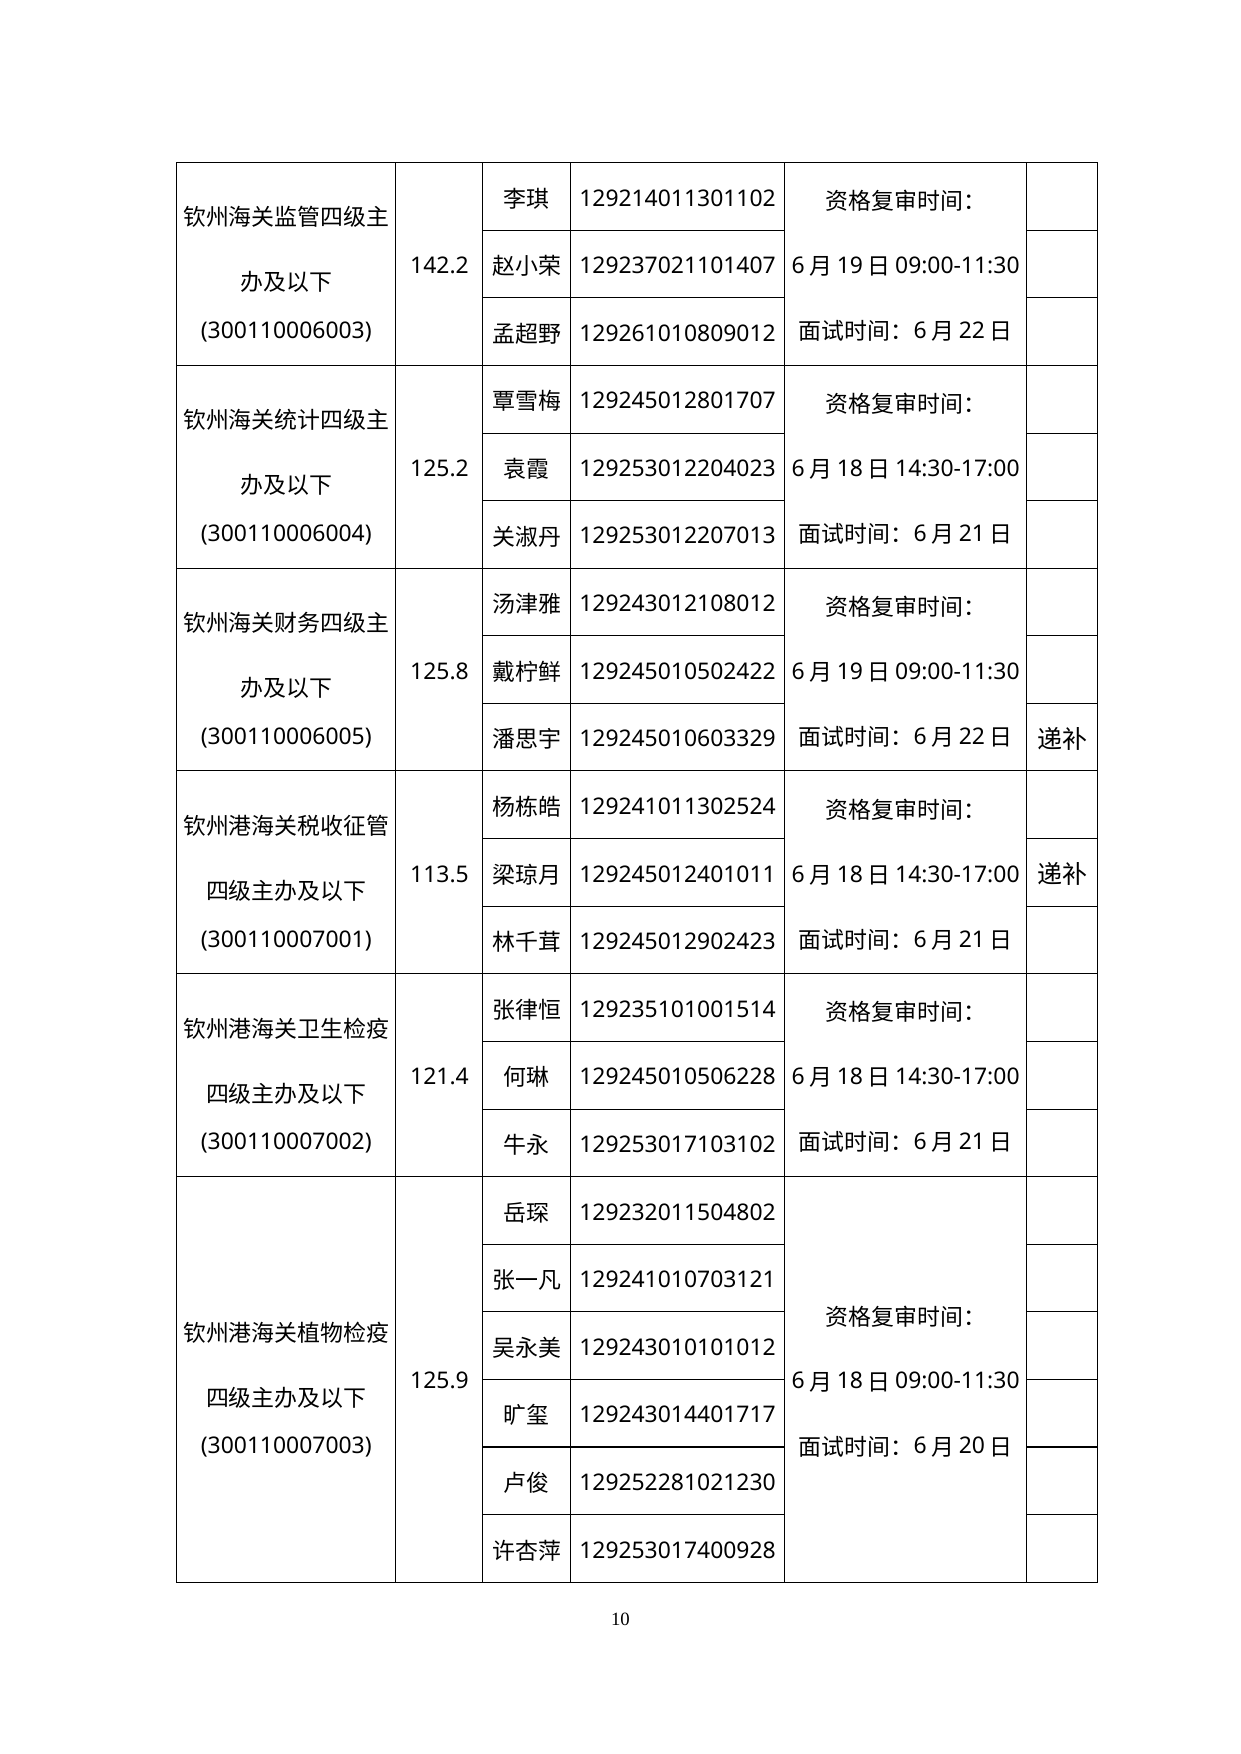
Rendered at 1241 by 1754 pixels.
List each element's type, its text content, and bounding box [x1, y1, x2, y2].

table_cell 129243014401717 [571, 1380, 784, 1446]
table_cell 资格复审时间： 6月19日09:00-11:30 面试时间：6月22日 [785, 569, 1026, 770]
table_cell 113.5 [396, 771, 482, 973]
table_cell 吴永美 [483, 1312, 570, 1379]
table_cell [1027, 163, 1097, 229]
table_cell 121.4 [396, 974, 482, 1176]
table_cell 钦州海关统计四级主办及以下 (300110006004) [177, 366, 395, 568]
table_cell 汤津雅 [483, 569, 570, 635]
table_cell 129253017103102 [571, 1110, 784, 1176]
table_cell [1027, 298, 1097, 365]
table_cell 赵小荣 [483, 231, 570, 297]
table_cell 129245012902423 [571, 907, 784, 973]
table_cell [1027, 366, 1097, 432]
table_cell [1027, 907, 1097, 973]
table_cell 何琳 [483, 1042, 570, 1108]
table_cell 129245010603329 [571, 704, 784, 770]
table_cell 牛永 [483, 1110, 570, 1176]
table_cell 旷玺 [483, 1380, 570, 1446]
table_cell 129243010101012 [571, 1312, 784, 1379]
table_cell [1027, 771, 1097, 838]
table_cell 129252281021230 [571, 1448, 784, 1514]
table_cell 资格复审时间： 6月18日14:30-17:00 面试时间：6月21日 [785, 366, 1026, 568]
table_cell 125.9 [396, 1177, 482, 1582]
table_cell 覃雪梅 [483, 366, 570, 432]
table_cell [1027, 1380, 1097, 1446]
table_cell 129235101001514 [571, 974, 784, 1041]
table_cell [1027, 636, 1097, 703]
table_cell [1027, 1515, 1097, 1582]
table_cell 钦州海关财务四级主办及以下 (300110006005) [177, 569, 395, 770]
table_cell 递补 [1027, 704, 1097, 770]
table_cell 张一凡 [483, 1245, 570, 1311]
table_cell [1027, 1177, 1097, 1244]
table_cell 钦州海关监管四级主办及以下 (300110006003) [177, 163, 395, 365]
table_cell [1027, 434, 1097, 500]
table_cell 钦州港海关植物检疫四级主办及以下 (300110007003) [177, 1177, 395, 1582]
table_cell 125.2 [396, 366, 482, 568]
table_cell [1027, 1110, 1097, 1176]
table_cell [785, 1177, 1026, 1582]
table_cell [1027, 231, 1097, 297]
table_cell 129245010502422 [571, 636, 784, 703]
table_cell 关淑丹 [483, 501, 570, 568]
table_cell 129232011504802 [571, 1177, 784, 1244]
table_cell 张律恒 [483, 974, 570, 1041]
table_cell 125.8 [396, 569, 482, 770]
table_cell 129214011301102 [571, 163, 784, 229]
table_cell 钦州港海关卫生检疫四级主办及以下 (300110007002) [177, 974, 395, 1176]
table_cell 潘思宇 [483, 704, 570, 770]
table_cell 林千茸 [483, 907, 570, 973]
table_cell [1027, 974, 1097, 1041]
table_cell 资格复审时间： 6月19日09:00-11:30 面试时间：6月22日 [785, 163, 1026, 365]
table_cell 梁琼月 [483, 839, 570, 906]
table_cell [1027, 1448, 1097, 1514]
table_cell 129241010703121 [571, 1245, 784, 1311]
table_cell 142.2 [396, 163, 482, 365]
table_cell [1027, 569, 1097, 635]
table_cell 杨栋皓 [483, 771, 570, 838]
table_cell 袁霞 [483, 434, 570, 500]
table_cell 递补 [1027, 839, 1097, 906]
table_cell 孟超野 [483, 298, 570, 365]
table_cell 129243012108012 [571, 569, 784, 635]
table_cell 许杏萍 [483, 1515, 570, 1582]
table_cell [1027, 1312, 1097, 1379]
table_cell 资格复审时间： 6月18日14:30-17:00 面试时间：6月21日 [785, 974, 1026, 1176]
table_cell [1027, 501, 1097, 568]
table_cell 129253017400928 [571, 1515, 784, 1582]
table_cell 129237021101407 [571, 231, 784, 297]
table_cell 戴柠鲜 [483, 636, 570, 703]
table_cell 129241011302524 [571, 771, 784, 838]
table_cell [1027, 1042, 1097, 1108]
table_cell 资格复审时间： 6月18日14:30-17:00 面试时间：6月21日 [785, 771, 1026, 973]
table_cell 岳琛 [483, 1177, 570, 1244]
table_cell 129245010506228 [571, 1042, 784, 1108]
table_cell 129261010809012 [571, 298, 784, 365]
table_cell 卢俊 [483, 1448, 570, 1514]
table_cell 129245012801707 [571, 366, 784, 432]
table_cell 李琪 [483, 163, 570, 229]
table_cell [1027, 1245, 1097, 1311]
table_cell 钦州港海关税收征管四级主办及以下 (300110007001) [177, 771, 395, 973]
table_cell 129253012207013 [571, 501, 784, 568]
table_cell 129253012204023 [571, 434, 784, 500]
table_cell 129245012401011 [571, 839, 784, 906]
